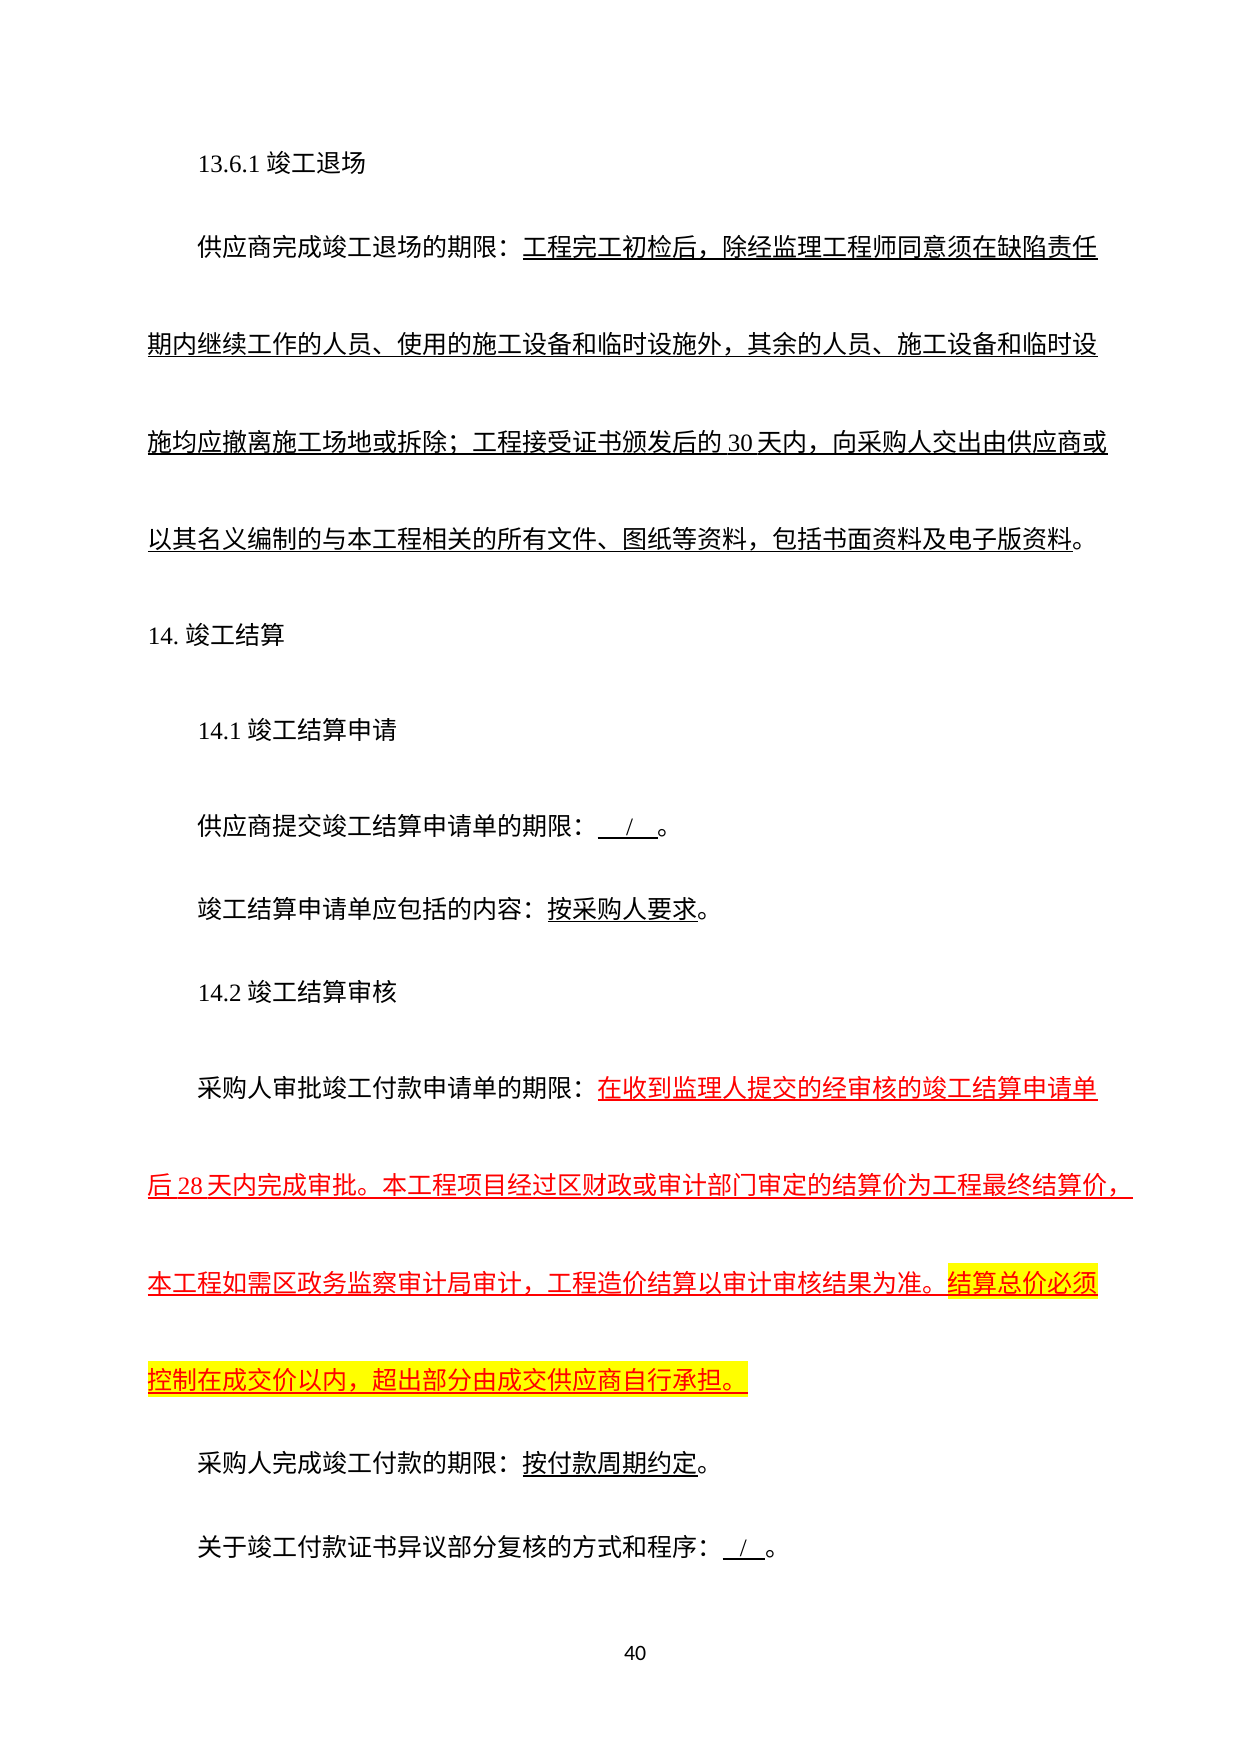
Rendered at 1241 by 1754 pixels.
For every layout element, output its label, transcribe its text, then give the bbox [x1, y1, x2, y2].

text 关于竣工付款证书异议部分复核的方式和程序： / 。 [148, 1513, 1122, 1578]
text 14.2 竣工结算审核 [148, 958, 1122, 1023]
text 14.1 竣工结算申请 [148, 696, 1122, 761]
text 采购人审批竣工付款申请单的期限：在收到监理人提交的经审核的竣工结算申请单后28天内完成审批。本工程项目经过区财政或审计部门审定的结算价为工程最终结算价，本工程如需区政务监察审计局审计，工程造价结算以审计审核结果为准。结算总价必须控制在成交价以内，超出部分由成交供应商自行承担。 [148, 1054, 1122, 1197]
text 采购人完成竣工付款的期限：按付款周期约定。 [148, 1429, 1122, 1494]
text 采购人审批竣工付款申请单的期限：在收到监理人提交的经审核的竣工结算申请单后28天内完成审批。本工程项目经过区财政或审计部门审定的结算价为工程最终结算价，本工程如需区政务监察审计局审计，工程造价结算以审计审核结果为准。结算总价必须控制在成交价以内，超出部分由成交供应商自行承担。 [148, 1199, 1122, 1411]
text 竣工结算申请单应包括的内容：按采购人要求。 [148, 875, 1122, 940]
text 供应商提交竣工结算申请单的期限： / 。 [148, 792, 1122, 857]
subtitle 14. 竣工结算 [148, 601, 1122, 666]
text 13.6.1 竣工退场 [148, 129, 1122, 194]
text 供应商完成竣工退场的期限：工程完工初检后，除经监理工程师同意须在缺陷责任期内继续工作的人员、使用的施工设备和临时设施外，其余的人员、施工设备和临时设施均应撤离施工场地或拆除；工程接受证书颁发后的30天内，向采购人交出由供应商或以其名义编制的与本工程相关的所有文件、图纸等资料，包括书面资料及电子版资料。 [148, 213, 1122, 570]
